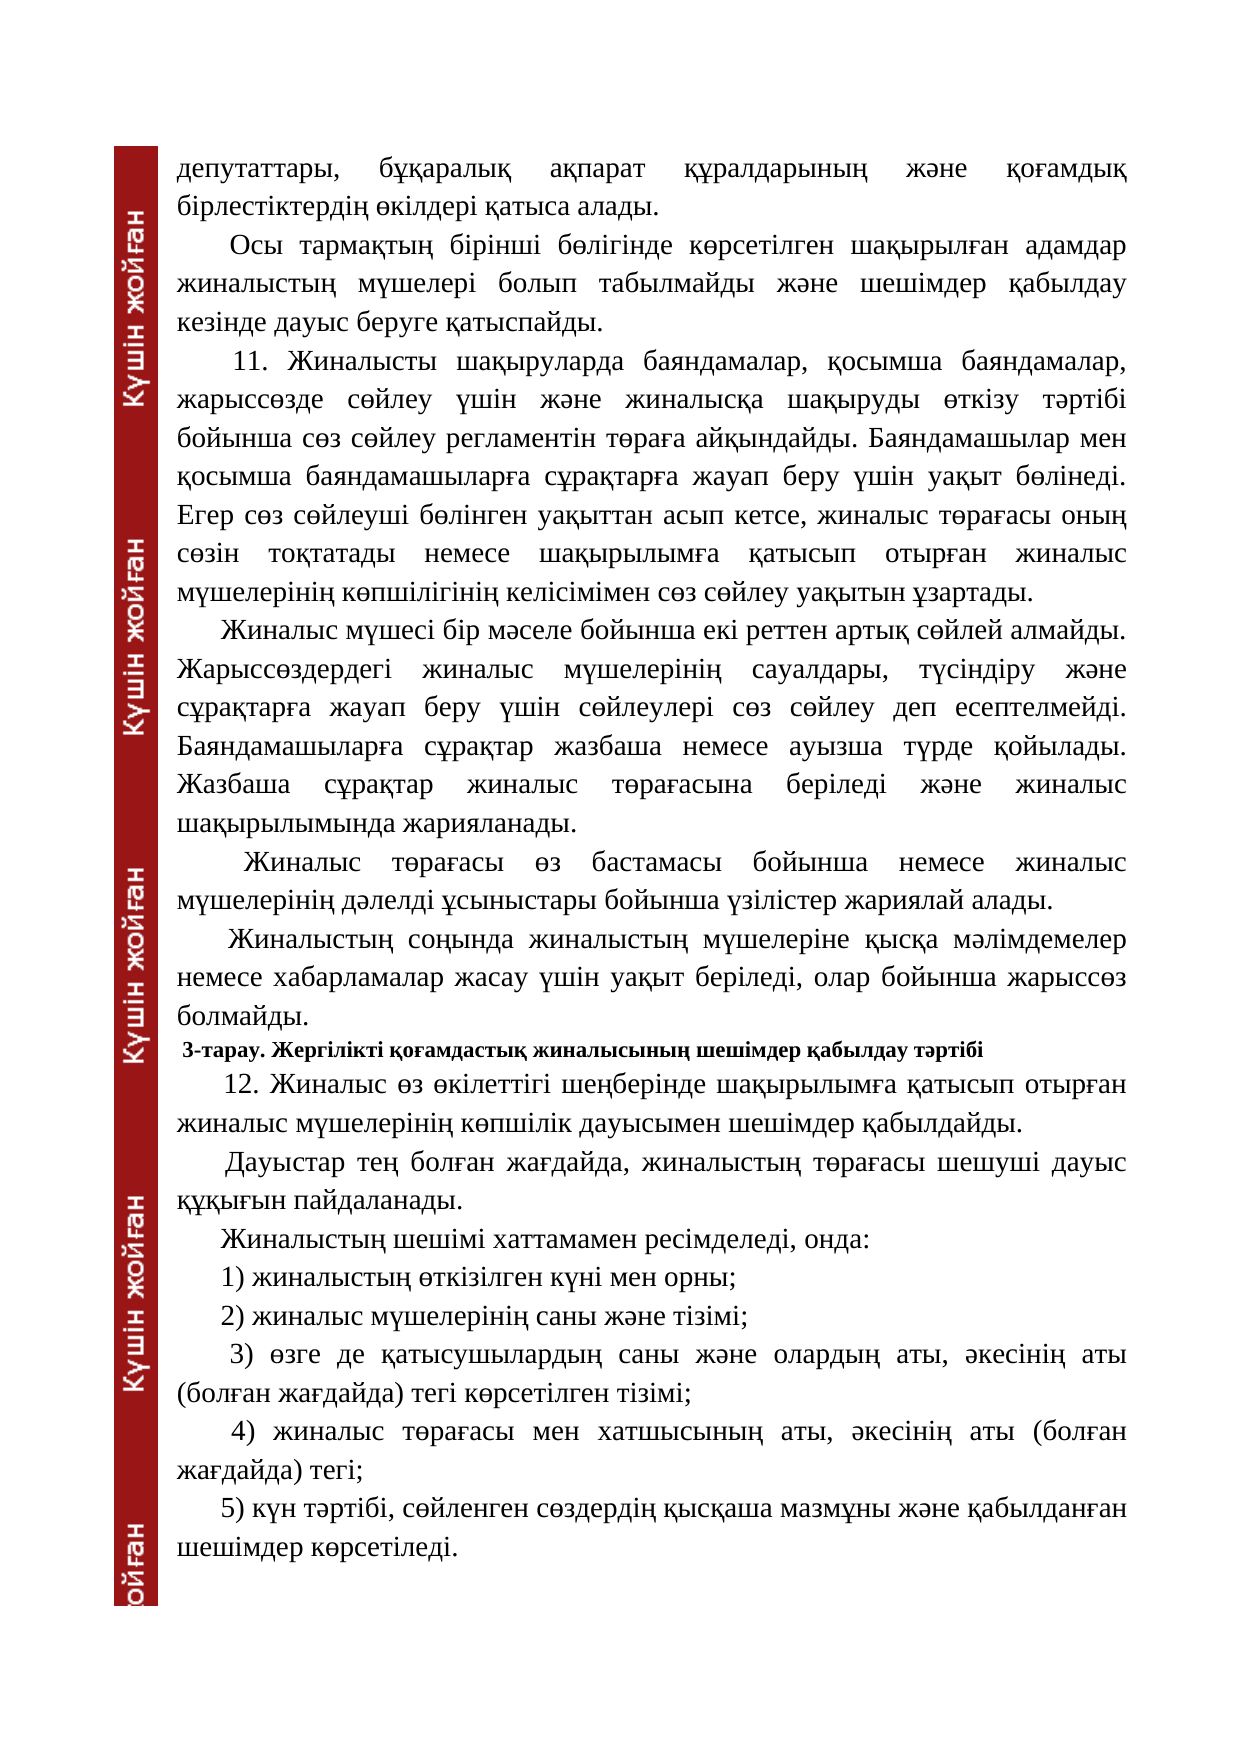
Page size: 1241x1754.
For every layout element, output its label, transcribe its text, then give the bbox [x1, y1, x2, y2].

picture [114, 146, 158, 150]
picture [114, 1254, 158, 1259]
picture [114, 1216, 158, 1221]
text Жиналыстың шешімі хаттамамен ресімделеді, онда: [112, 1221, 1128, 1254]
text 3-тарау. Жергілікті қоғамдастық жиналысының шешімдер қабылдау тәртібі [112, 1036, 1128, 1063]
text Жиналыстың соңында жиналыстың мүшелеріне қысқа мәлімдемелер немесе хабарламалар жасау үшін уақыт беріледі, олар бойынша жарыссөз болмайды. [112, 921, 1128, 1031]
text 12. Жиналыс өз өкілеттігі шеңберінде шақырылымға қатысып отырған жиналыс мүшелерінің көпшілік дауысымен шешімдер қабылдайды. [112, 1067, 1128, 1139]
picture [114, 607, 158, 612]
text Осы тармақтың бірінші бөлігінде көрсетілген шақырылған адамдар жиналыстың мүшелері болып табылмайды және шешімдер қабылдау кезінде дауыс беруге қатыспайды. [112, 227, 1128, 338]
text 4) жиналыс төрағасы мен хатшысының аты, әкесінің аты (болған жағдайда) тегі; [112, 1413, 1128, 1486]
picture [114, 1063, 158, 1067]
picture [114, 839, 158, 844]
text 5) күн тәртібі, сөйленген сөздердің қысқаша мазмұны және қабылданған шешімдер көрсетіледі. [112, 1491, 1128, 1563]
text 2) жиналыс мүшелерінің саны және тізімі; [112, 1298, 1128, 1331]
picture [114, 1031, 158, 1036]
text Жиналыс мүшесі бір мәселе бойынша екі реттен артық сөйлей алмайды. Жарыссөздердегі жиналыс мүшелерінің сауалдары, түсіндіру және сұрақтарға жауап беру үшін сөйлеулері сөз сөйлеу деп есептелмейді. Баяндамашыларға сұрақтар жазбаша немесе ауызша түрде қойылады. Жазбаша сұрақтар жиналыс төрағасына беріледі және жиналыс шақырылымында жарияланады. [112, 612, 1128, 839]
picture [114, 1563, 158, 1606]
picture [114, 1486, 158, 1491]
text 11. Жиналысты шақыруларда баяндамалар, қосымша баяндамалар, жарыссөзде сөйлеу үшін және жиналысқа шақыруды өткізу тәртібі бойынша сөз сөйлеу регламентін төраға айқындайды. Баяндамашылар мен қосымша баяндамашыларға сұрақтарға жауап беру үшін уақыт бөлінеді. Егер сөз сөйлеуші бөлінген уақыттан асып кетсе, жиналыс төрағасы оның сөзін тоқтатады немесе шақырылымға қатысып отырған жиналыс мүшелерінің көпшілігінің келісімімен сөз сөйлеу уақытын ұзартады. [112, 343, 1128, 607]
picture [114, 1293, 158, 1298]
text Дауыстар тең болған жағдайда, жиналыстың төрағасы шешуші дауыс құқығын пайдаланады. [112, 1144, 1128, 1216]
text 3) өзге де қатысушылардың саны және олардың аты, әкесінің аты (болған жағдайда) тегі көрсетілген тізімі; [112, 1336, 1128, 1408]
picture [114, 1331, 158, 1336]
picture [114, 338, 158, 343]
picture [114, 222, 158, 227]
picture [114, 1408, 158, 1413]
text Жиналыс төрағасы өз бастамасы бойынша немесе жиналыс мүшелерінің дәлелді ұсыныстары бойынша үзілістер жариялай алады. [112, 844, 1128, 916]
text 1) жиналыстың өткізілген күні мен орны; [112, 1259, 1128, 1293]
picture [114, 916, 158, 921]
picture [114, 1139, 158, 1144]
